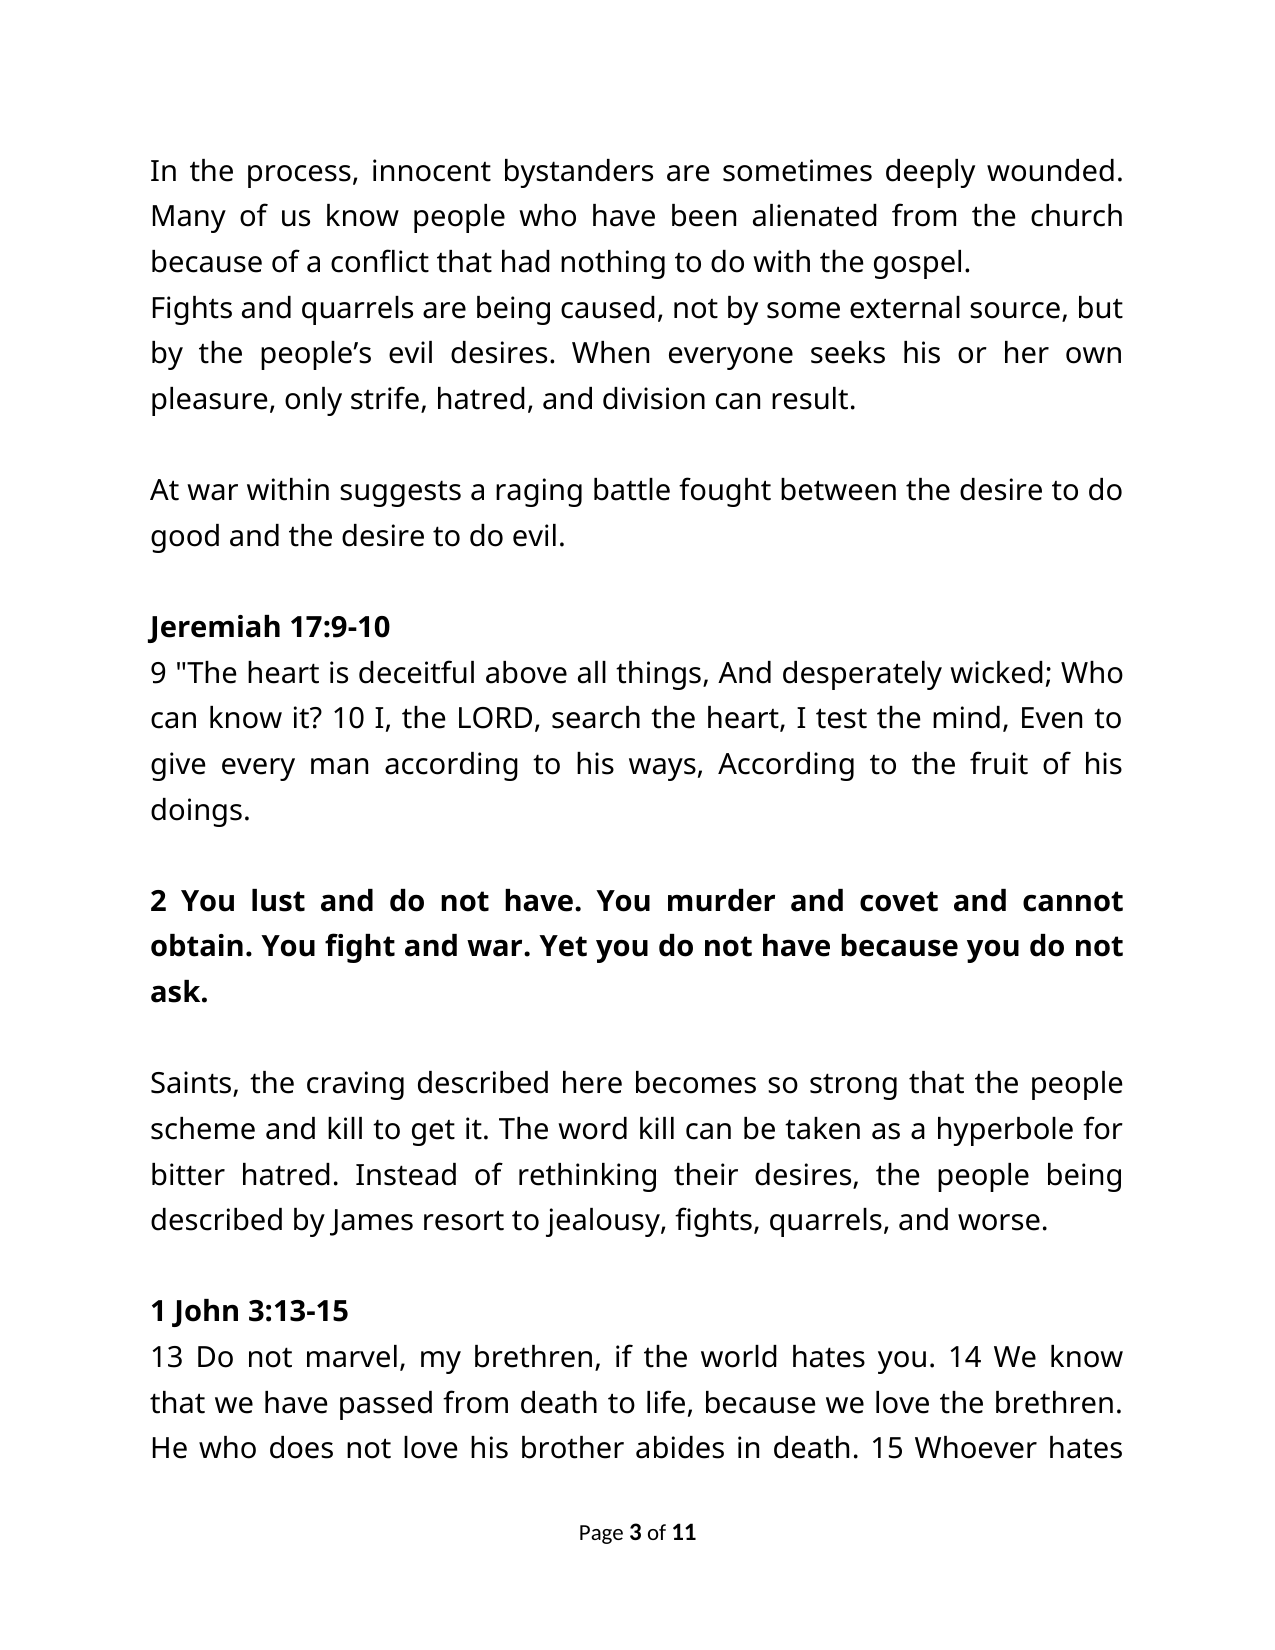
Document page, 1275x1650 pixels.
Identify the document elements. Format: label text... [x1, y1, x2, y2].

text 1 John 3:13-15 [150, 1291, 1125, 1330]
text 2 You lust and do not have. You murder and covet and cannot obtain. You fight and war. Yet you do not have because you do not ask. [150, 880, 1125, 1011]
text Fights and quarrels are being caused, not by some external source, but by the people’s evil desires. When everyone seeks his or her own pleasure, only strife, hatred, and division can result. [150, 287, 1125, 418]
text 9 "The heart is deceitful above all things, And desperately wicked; Who can know it? 10 I, the LORD, search the heart, I test the mind, Even to give every man according to his ways, According to the fruit of his doings. [150, 652, 1125, 828]
text In the process, innocent bystanders are sometimes deeply wounded. Many of us know people who have been alienated from the church because of a conflict that had nothing to do with the gospel. [150, 150, 1125, 281]
text At war within suggests a raging battle fought between the desire to do good and the desire to do evil. [150, 469, 1125, 555]
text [150, 1336, 1125, 1467]
text Saints, the craving described here becomes so strong that the people scheme and kill to get it. The word kill can be taken as a hyperbole for bitter hatred. Instead of rethinking their desires, the people being described by James resort to jealousy, fights, quarrels, and worse. [150, 1062, 1125, 1239]
text Jeremiah 17:9-10 [150, 606, 1125, 646]
